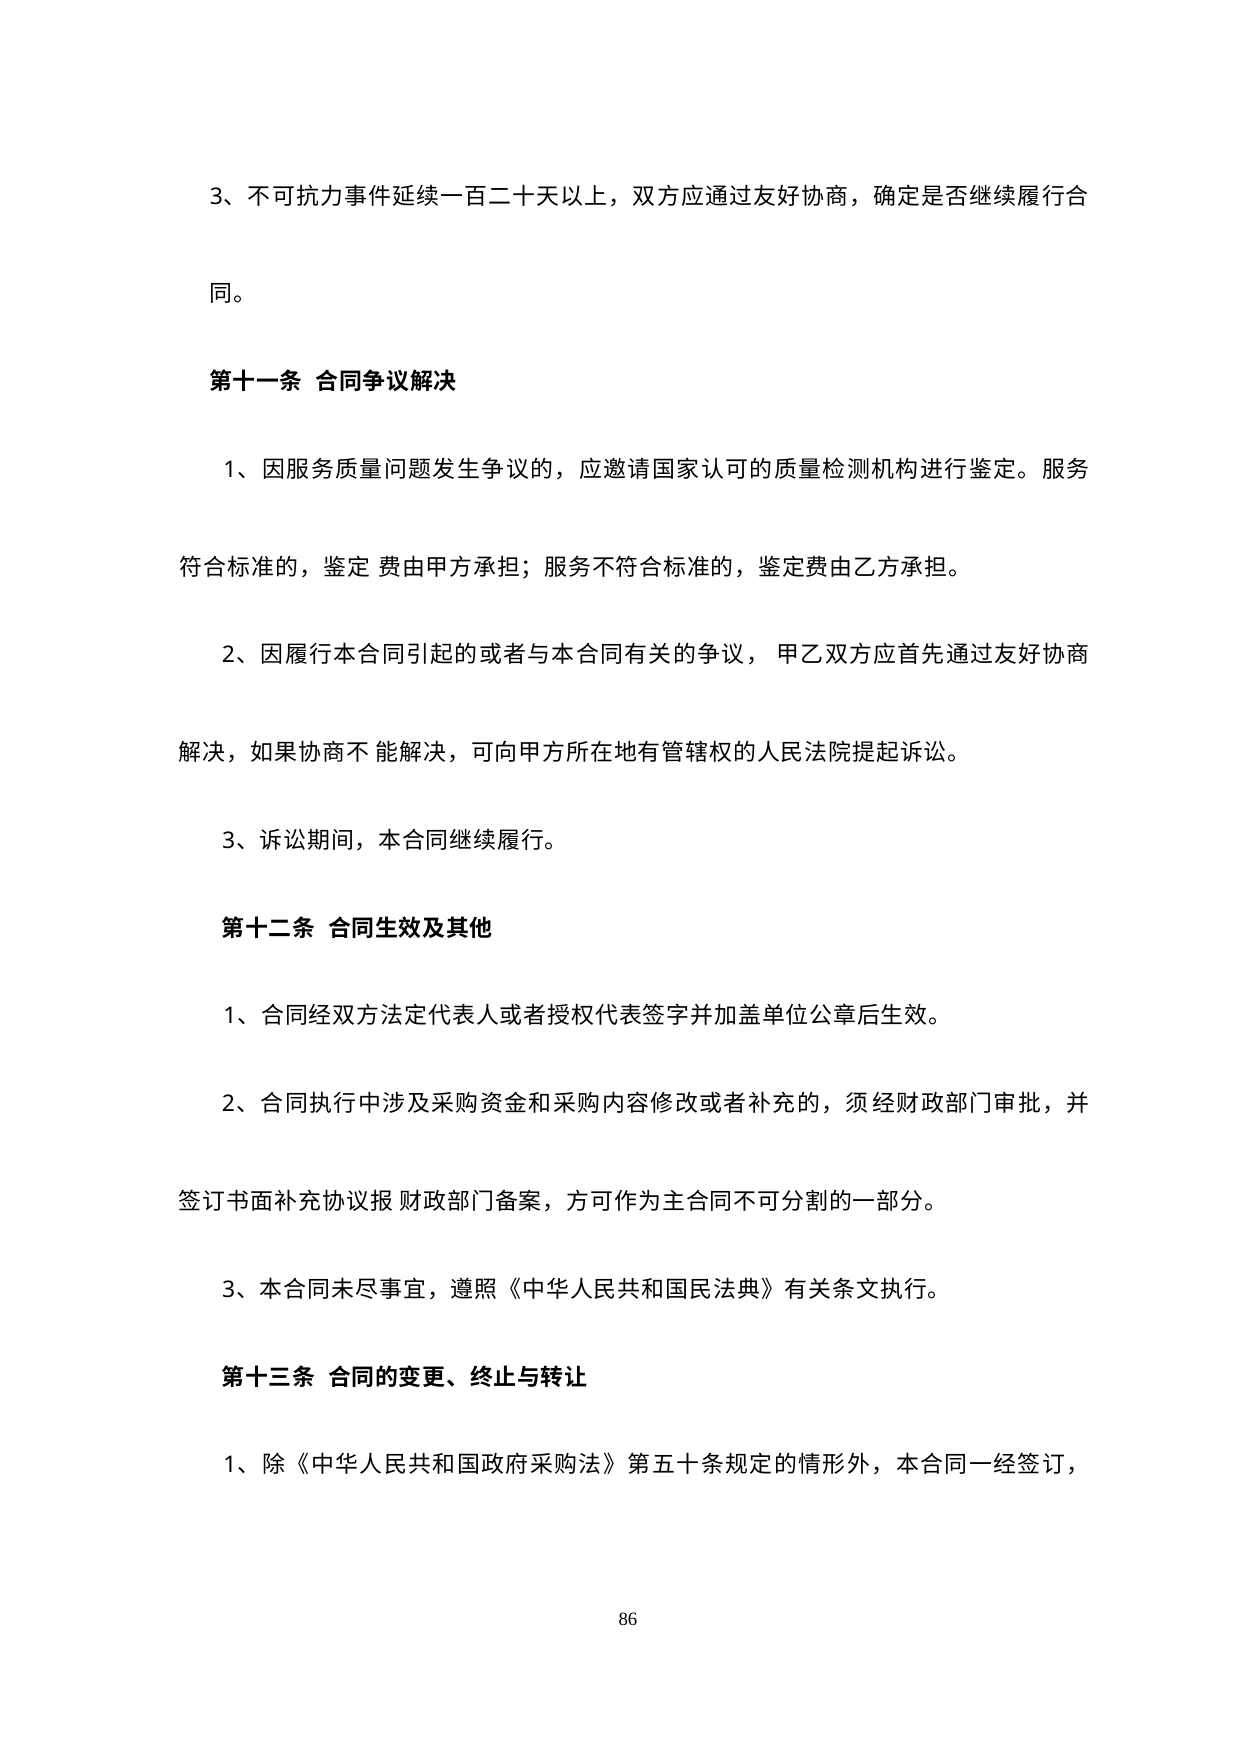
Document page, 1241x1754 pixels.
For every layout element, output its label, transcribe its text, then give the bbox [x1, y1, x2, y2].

text 3、不可抗力事件延续一百二十天以上，双方应通过友好协商，确定是否继续履行合同。 [209, 162, 1090, 324]
text 第十一条 合同争议解决 [209, 347, 1090, 412]
text 3、本合同未尽事宜，遵照《中华人民共和国民法典》有关条文执行。 [222, 1255, 1090, 1320]
text 2、合同执行中涉及采购资金和采购内容修改或者补充的，须经财政部门审批，并签订书面补充协议报 财政部门备案，方可作为主合同不可分割的一部分。 [178, 1069, 1090, 1232]
text 1、合同经双方法定代表人或者授权代表签字并加盖单位公章后生效。 [223, 981, 1090, 1046]
text 3、诉讼期间，本合同继续履行。 [222, 806, 1090, 871]
text 第十二条 合同生效及其他 [221, 894, 1090, 959]
text 1、因服务质量问题发生争议的，应邀请国家认可的质量检测机构进行鉴定。服务符合标准的，鉴定 费由甲方承担；服务不符合标准的，鉴定费由乙方承担。 [179, 435, 1090, 598]
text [178, 1430, 1090, 1495]
text 第十三条 合同的变更、终止与转让 [221, 1343, 1090, 1408]
text 2、因履行本合同引起的或者与本合同有关的争议， 甲乙双方应首先通过友好协商解决，如果协商不 能解决，可向甲方所在地有管辖权的人民法院提起诉讼。 [178, 620, 1090, 783]
